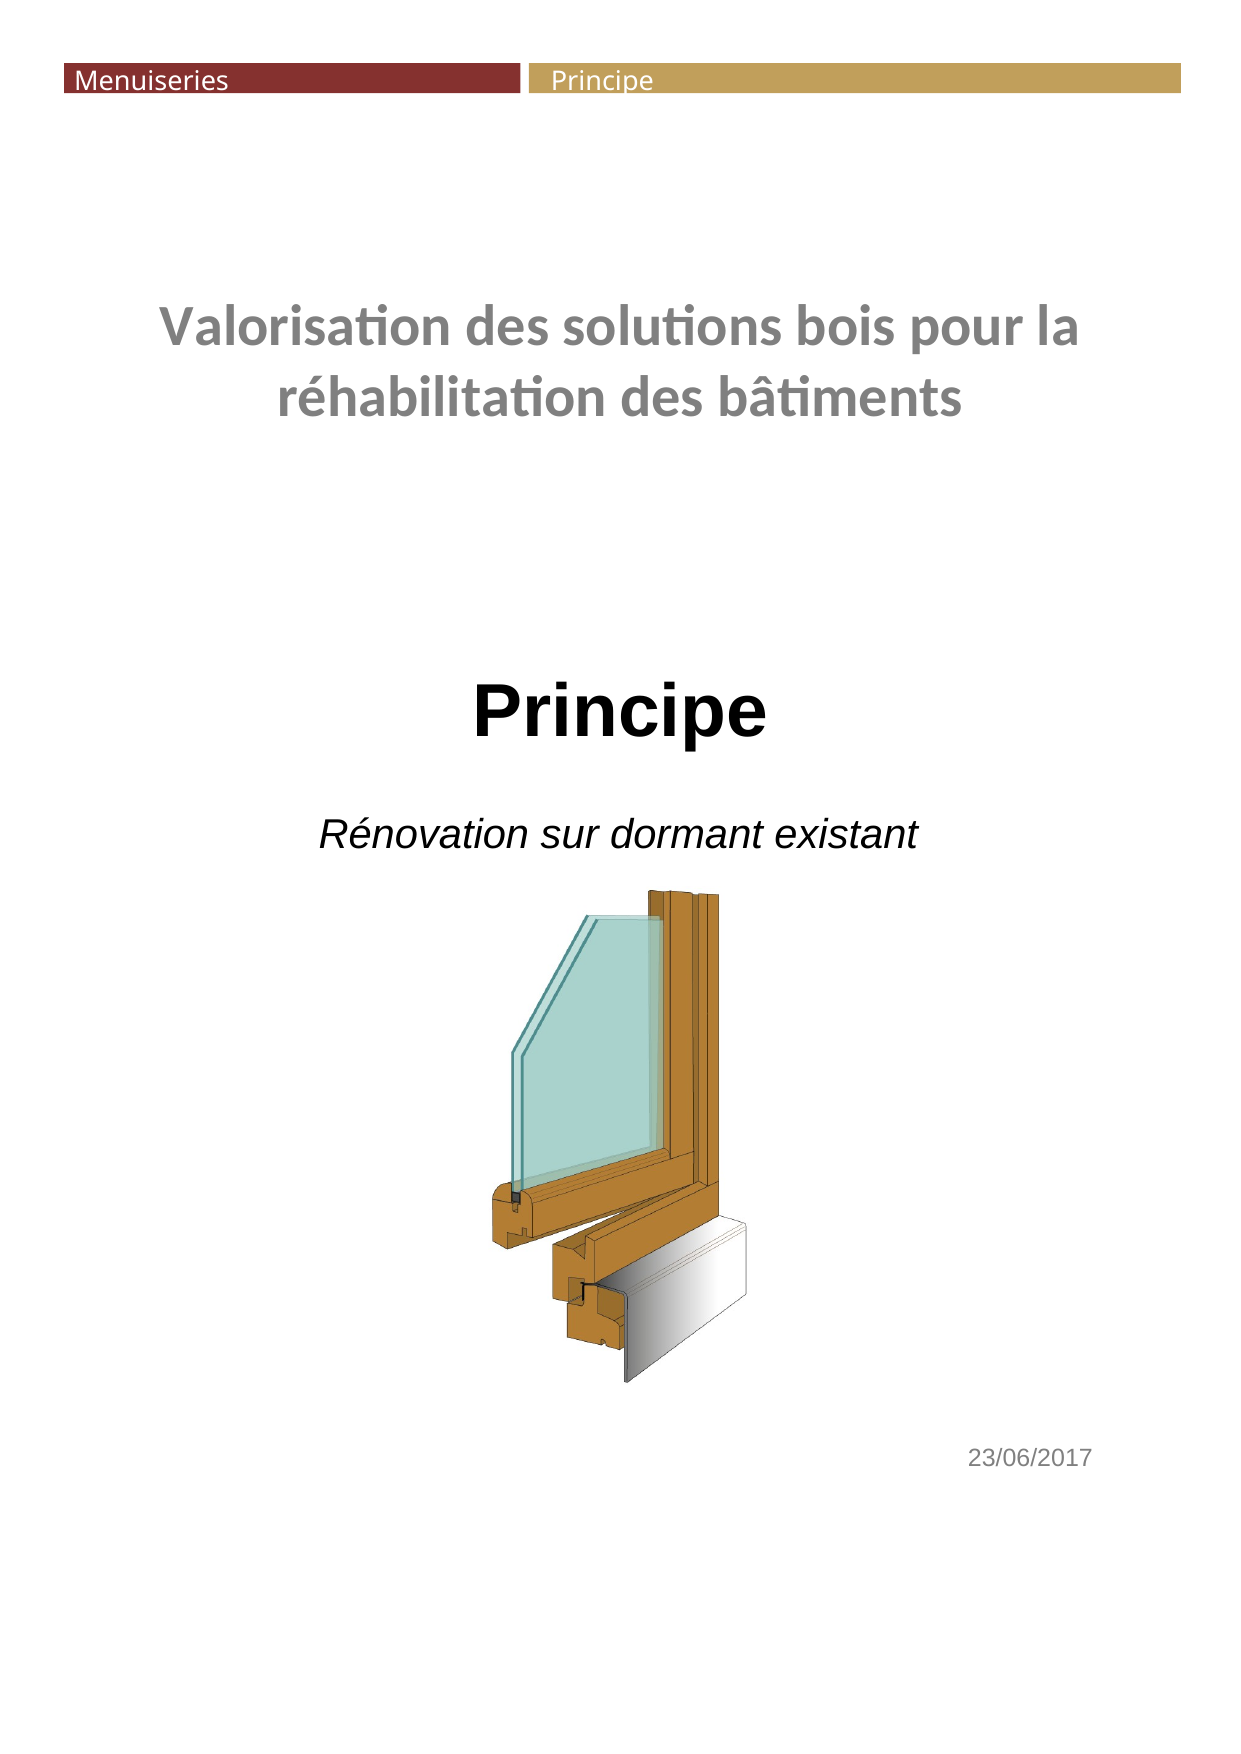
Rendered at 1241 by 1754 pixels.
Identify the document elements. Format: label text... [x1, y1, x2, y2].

text Rénovation sur dormant existant [148, 809, 1093, 857]
text Principe [148, 666, 1093, 752]
text Valorisation des solutions bois pour la réhabilitation des bâtiments [148, 288, 1093, 431]
text 23/06/2017 [148, 1443, 1093, 1471]
picture [488, 886, 752, 1386]
